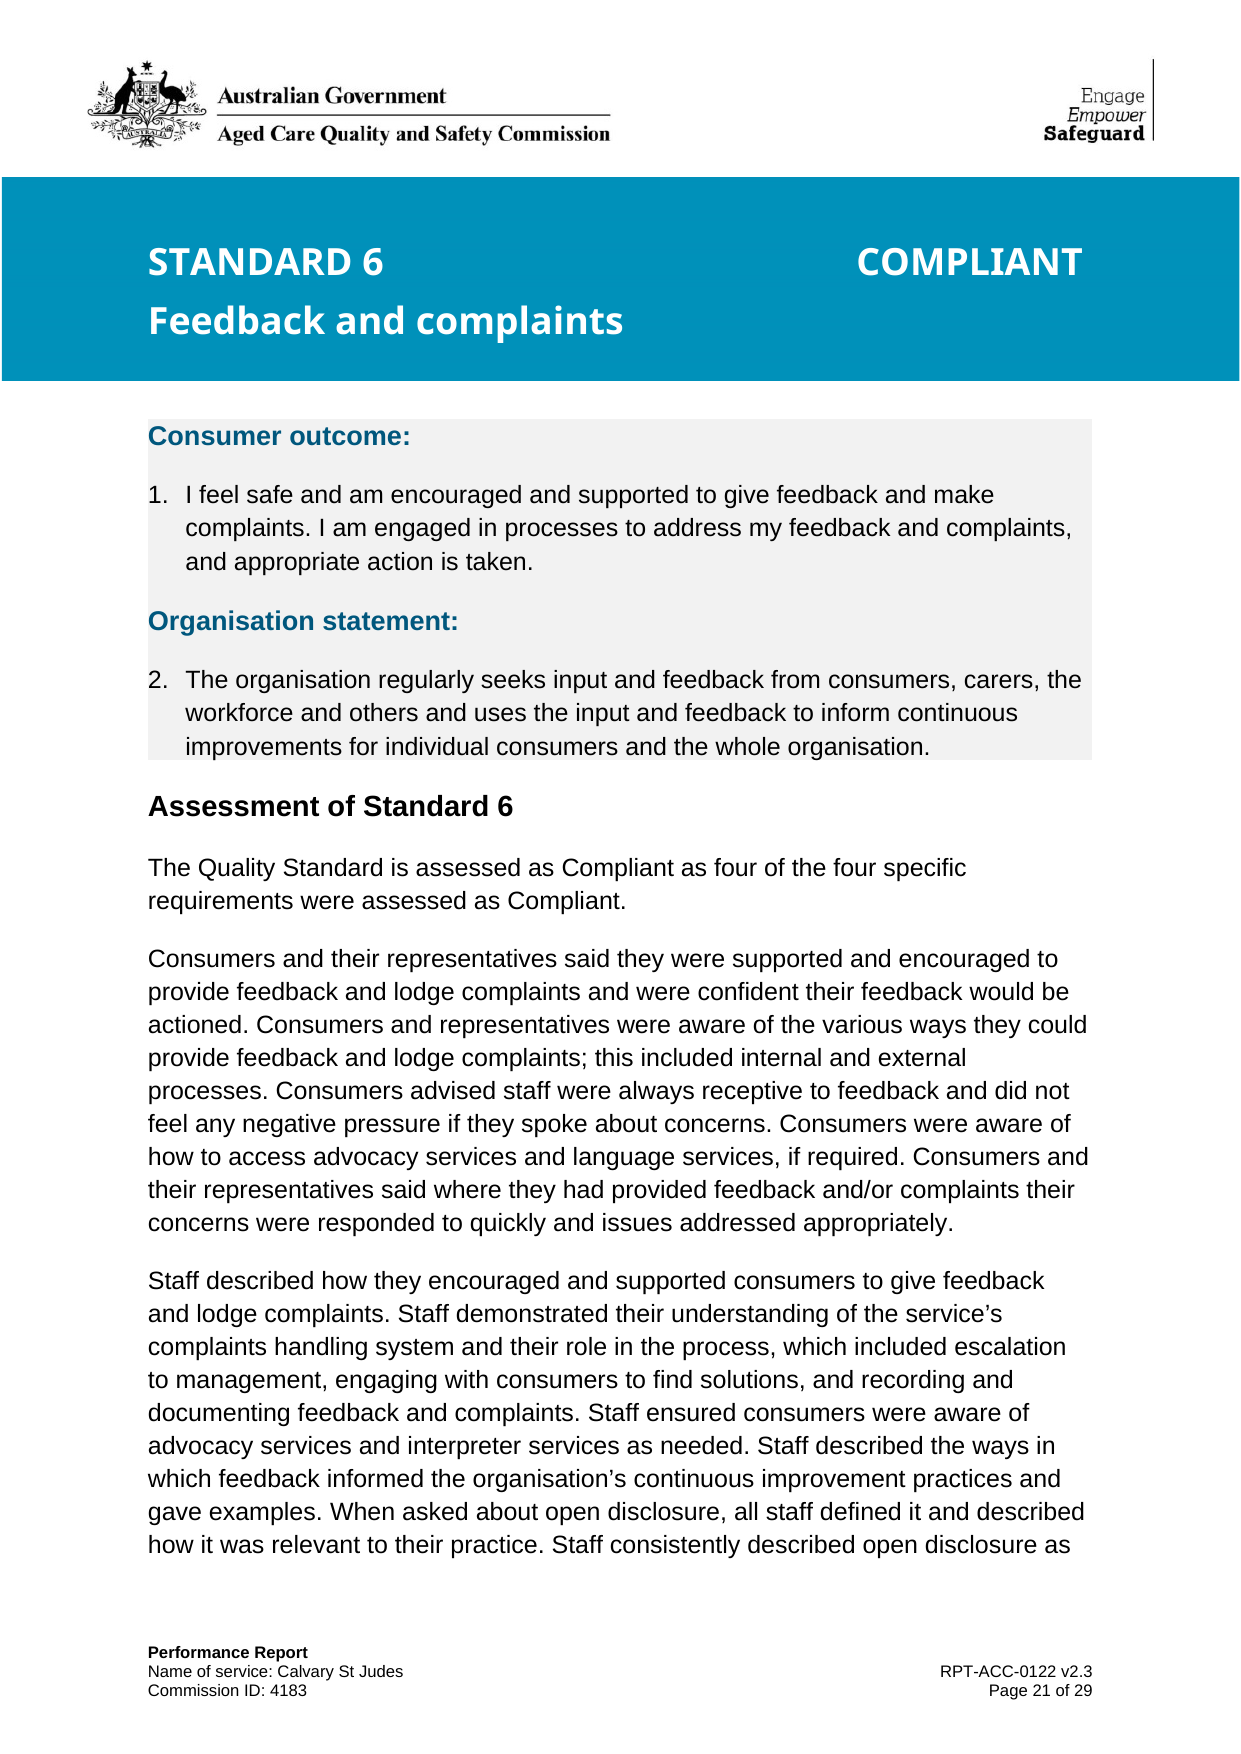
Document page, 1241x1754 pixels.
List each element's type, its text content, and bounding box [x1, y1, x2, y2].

text Consumers and their representatives said they were supported and encouraged to provide feedback and lodge complaints and were confident their feedback would be actioned. Consumers and representatives were aware of the various ways they could provide feedback and lodge complaints; this included internal and external processes. Consumers advised staff were always receptive to feedback and did not feel any negative pressure if they spoke about concerns. Consumers were aware of how to access advocacy services and language services, if required. Consumers and their representatives said where they had provided feedback and/or complaints their concerns were responded to quickly and issues addressed appropriately. [148, 944, 1092, 1237]
subtitle Assessment of Standard 6 [148, 789, 1092, 823]
subtitle Organisation statement: [148, 604, 1092, 636]
text The Quality Standard is assessed as Compliant as four of the four specific requirements were assessed as Compliant. [148, 853, 1092, 915]
picture [1, 0, 1241, 169]
list The organisation regularly seeks input and feedback from consumers, carers, the workforce and others and uses the input and feedback to inform continuous improvements for individual consumers and the whole organisation. [148, 665, 1092, 760]
subtitle Consumer outcome: [148, 419, 1092, 451]
list I feel safe and am encouraged and supported to give feedback and make complaints. I am engaged in processes to address my feedback and complaints, and appropriate action is taken. [148, 480, 1092, 575]
subtitle STANDARD 6 COMPLIANT Feedback and complaints [148, 236, 1092, 345]
